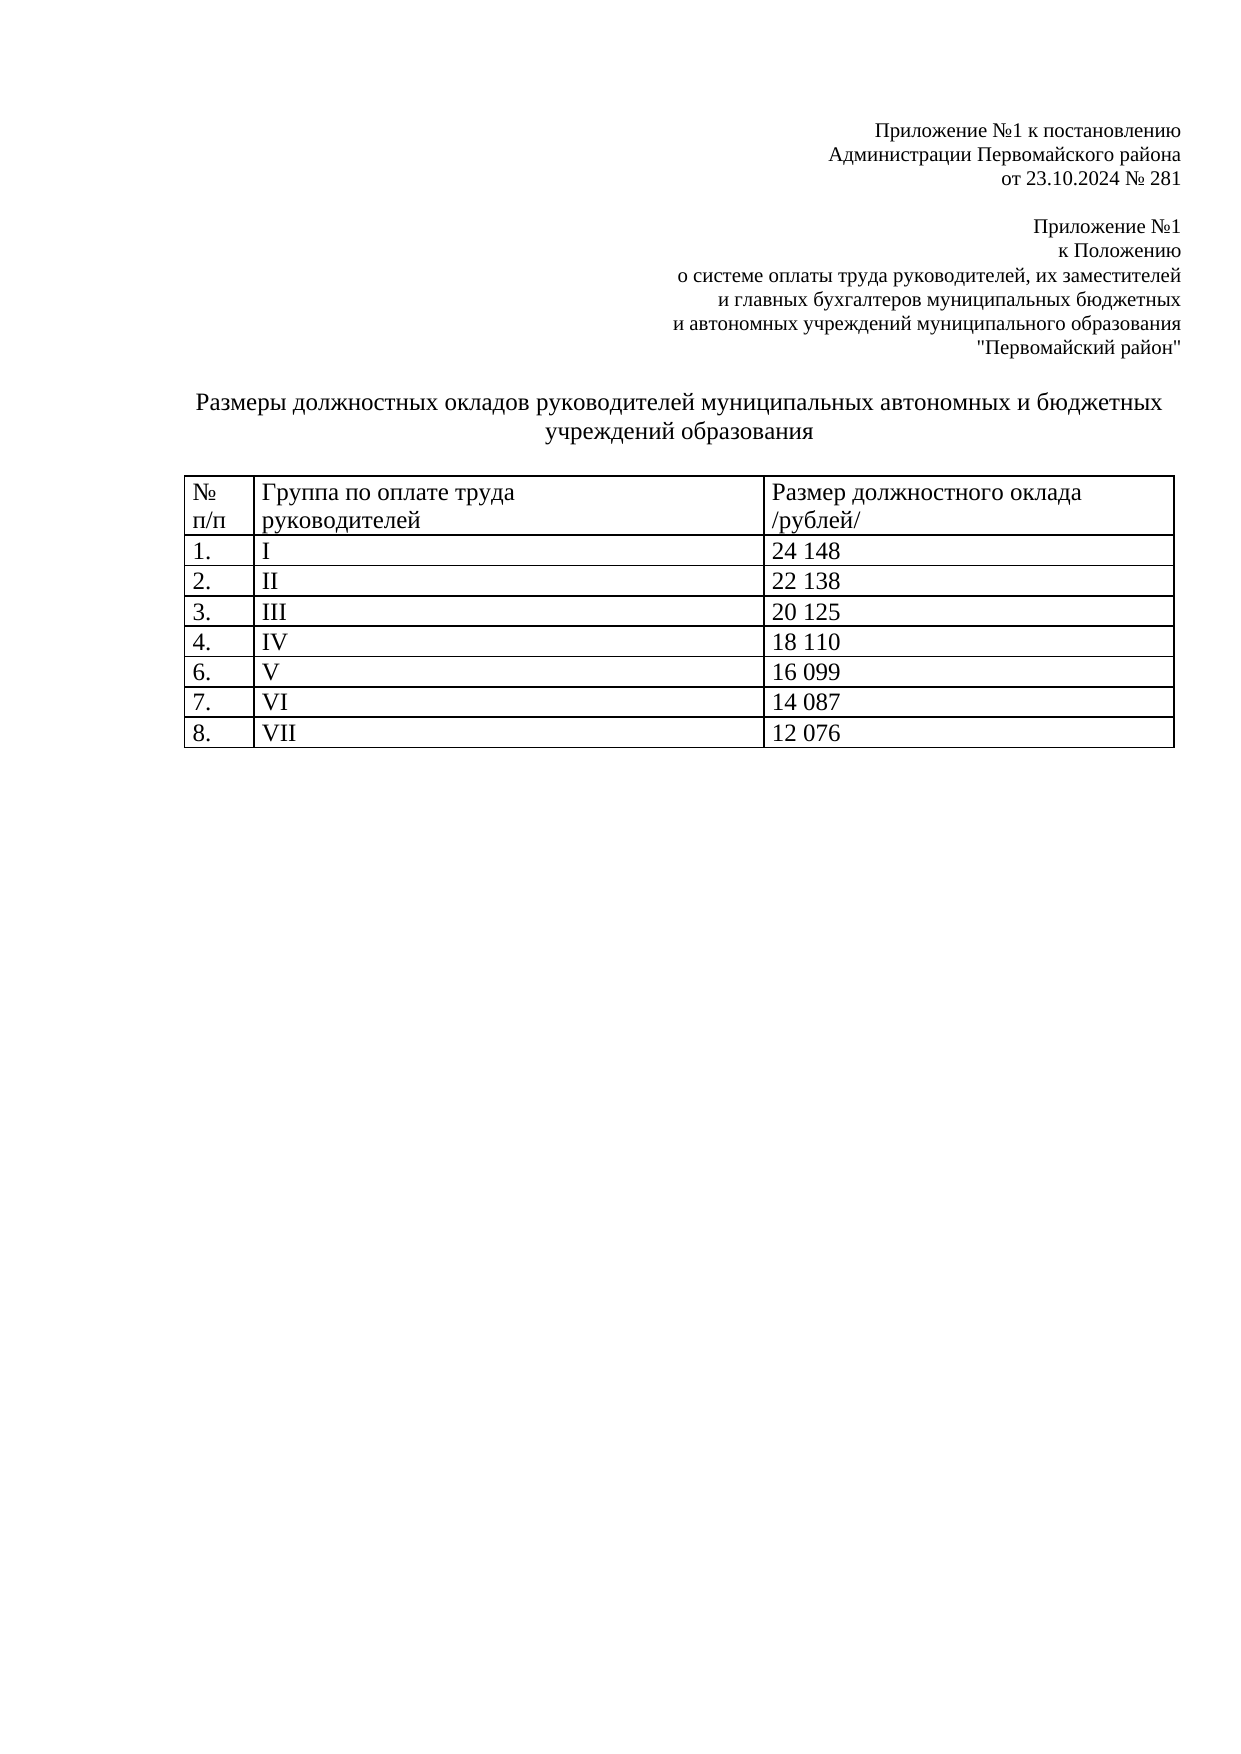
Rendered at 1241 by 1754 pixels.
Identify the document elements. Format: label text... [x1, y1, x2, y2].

table_cell VII [255, 718, 763, 747]
table_cell 4. [185, 627, 253, 656]
table_cell 18 110 [765, 627, 1173, 656]
table_cell 1. [185, 536, 253, 565]
text от 23.10.2024 № 281 [177, 166, 1181, 190]
text к Положению [177, 238, 1181, 262]
table_cell V [255, 657, 763, 686]
table_cell 20 125 [765, 597, 1173, 625]
text Приложение №1 [177, 214, 1181, 238]
table_cell II [255, 566, 763, 595]
table_cell 3. [185, 597, 253, 625]
table_cell 7. [185, 688, 253, 716]
text и автономных учреждений муниципального образования [177, 311, 1181, 335]
table_cell № п/п [185, 477, 253, 534]
table_cell 12 076 [765, 718, 1173, 747]
text о системе оплаты труда руководителей, их заместителей [177, 262, 1181, 287]
table_cell III [255, 597, 763, 625]
text Размеры должностных окладов руководителей муниципальных автономных и бюджетных учреждений образования [177, 387, 1181, 445]
text Приложение №1 к постановлению [177, 118, 1181, 142]
table_cell IV [255, 627, 763, 656]
table_cell 22 138 [765, 566, 1173, 595]
table_cell 6. [185, 657, 253, 686]
table_cell 2. [185, 566, 253, 595]
table_cell Размер должностного оклада /рублей/ [765, 477, 1173, 534]
table_cell 14 087 [765, 688, 1173, 716]
table_cell I [255, 536, 763, 565]
table_cell 16 099 [765, 657, 1173, 686]
table_cell Группа по оплате труда руководителей [255, 477, 763, 534]
table_cell VI [255, 688, 763, 716]
table_cell 8. [185, 718, 253, 747]
text Администрации Первомайского района [177, 142, 1181, 166]
text и главных бухгалтеров муниципальных бюджетных [177, 287, 1181, 311]
table_cell 24 148 [765, 536, 1173, 565]
text "Первомайский район" [177, 335, 1181, 359]
